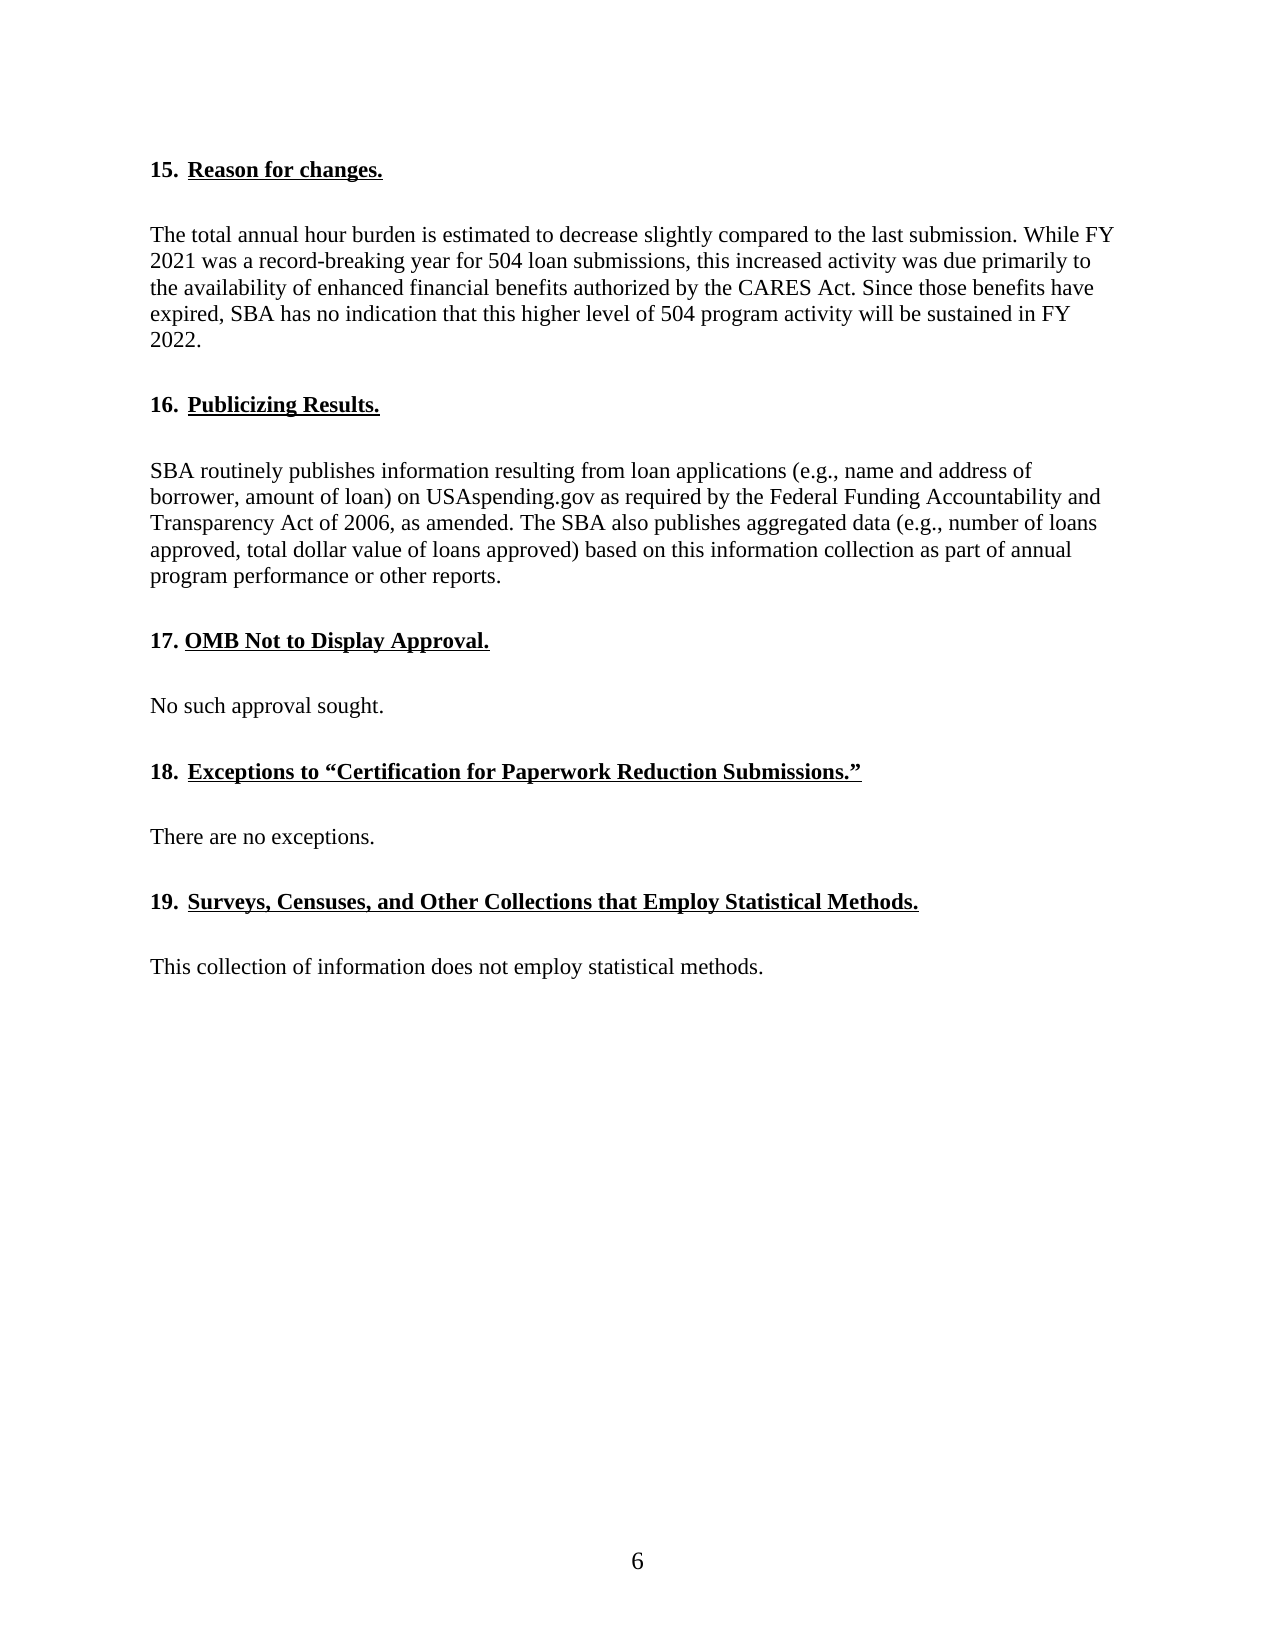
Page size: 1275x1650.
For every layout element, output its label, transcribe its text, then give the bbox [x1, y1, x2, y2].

list Publicizing Results. [150, 391, 1125, 418]
text SBA routinely publishes information resulting from loan applications (e.g., name and address of borrower, amount of loan) on USAspending.gov as required by the Federal Funding Accountability and Transparency Act of 2006, as amended. The SBA also publishes aggregated data (e.g., number of loans approved, total dollar value of loans approved) based on this information collection as part of annual program performance or other reports. [150, 457, 1125, 588]
list Reason for changes. [150, 156, 1125, 182]
list Surveys, Censuses, and Other Collections that Employ Statistical Methods. [150, 888, 1125, 914]
text The total annual hour burden is estimated to decrease slightly compared to the last submission. While FY 2021 was a record-breaking year for 504 loan submissions, this increased activity was due primarily to the availability of enhanced financial benefits authorized by the CARES Act. Since those benefits have expired, SBA has no indication that this higher level of 504 program activity will be sustained in FY 2022. [150, 221, 1125, 353]
list Exceptions to “Certification for Paperwork Reduction Submissions.” [150, 758, 1125, 784]
text 17. OMB Not to Display Approval. [150, 627, 1125, 654]
text There are no exceptions. [150, 823, 1125, 849]
text This collection of information does not employ statistical methods. [150, 953, 1125, 980]
text No such approval sought. [150, 692, 1125, 719]
